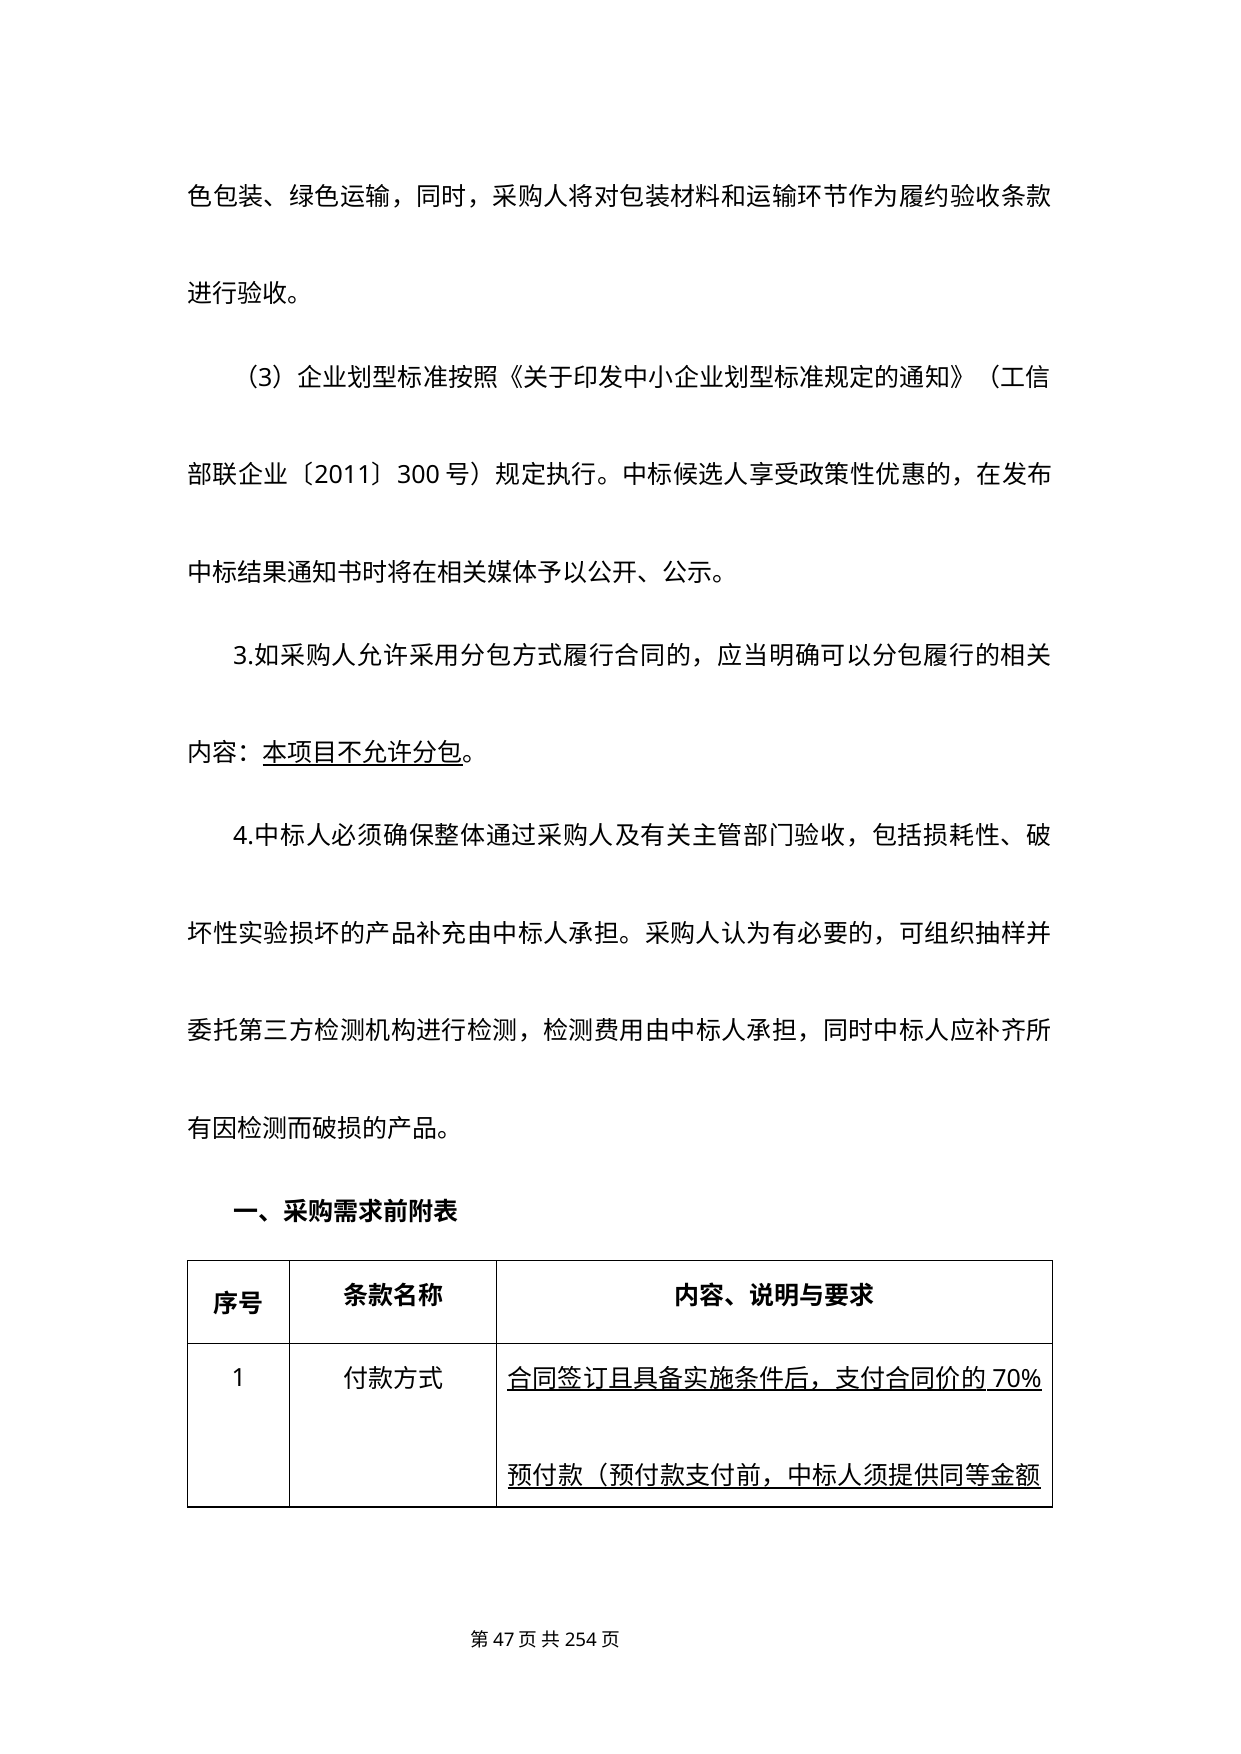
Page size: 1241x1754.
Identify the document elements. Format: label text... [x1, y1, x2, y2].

table_header 序号 [188, 1261, 289, 1343]
text 一、采购需求前附表 [187, 1177, 1053, 1242]
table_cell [497, 1344, 1052, 1506]
table_cell 付款方式 [290, 1344, 496, 1506]
table_cell 1 [188, 1344, 289, 1506]
table_header 内容、说明与要求 [497, 1261, 1052, 1343]
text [187, 162, 1053, 324]
text （3）企业划型标准按照《关于印发中小企业划型标准规定的通知》（工信部联企业〔2011〕300号）规定执行。中标候选人享受政策性优惠的，在发布中标结果通知书时将在相关媒体予以公开、公示。 [187, 343, 1053, 603]
table_header 条款名称 [290, 1261, 496, 1343]
text 4.中标人必须确保整体通过采购人及有关主管部门验收，包括损耗性、破坏性实验损坏的产品补充由中标人承担。采购人认为有必要的，可组织抽样并委托第三方检测机构进行检测，检测费用由中标人承担，同时中标人应补齐所有因检测而破损的产品。 [187, 801, 1053, 1159]
text 3.如采购人允许采用分包方式履行合同的，应当明确可以分包履行的相关内容：本项目不允许分包。 [187, 621, 1053, 783]
